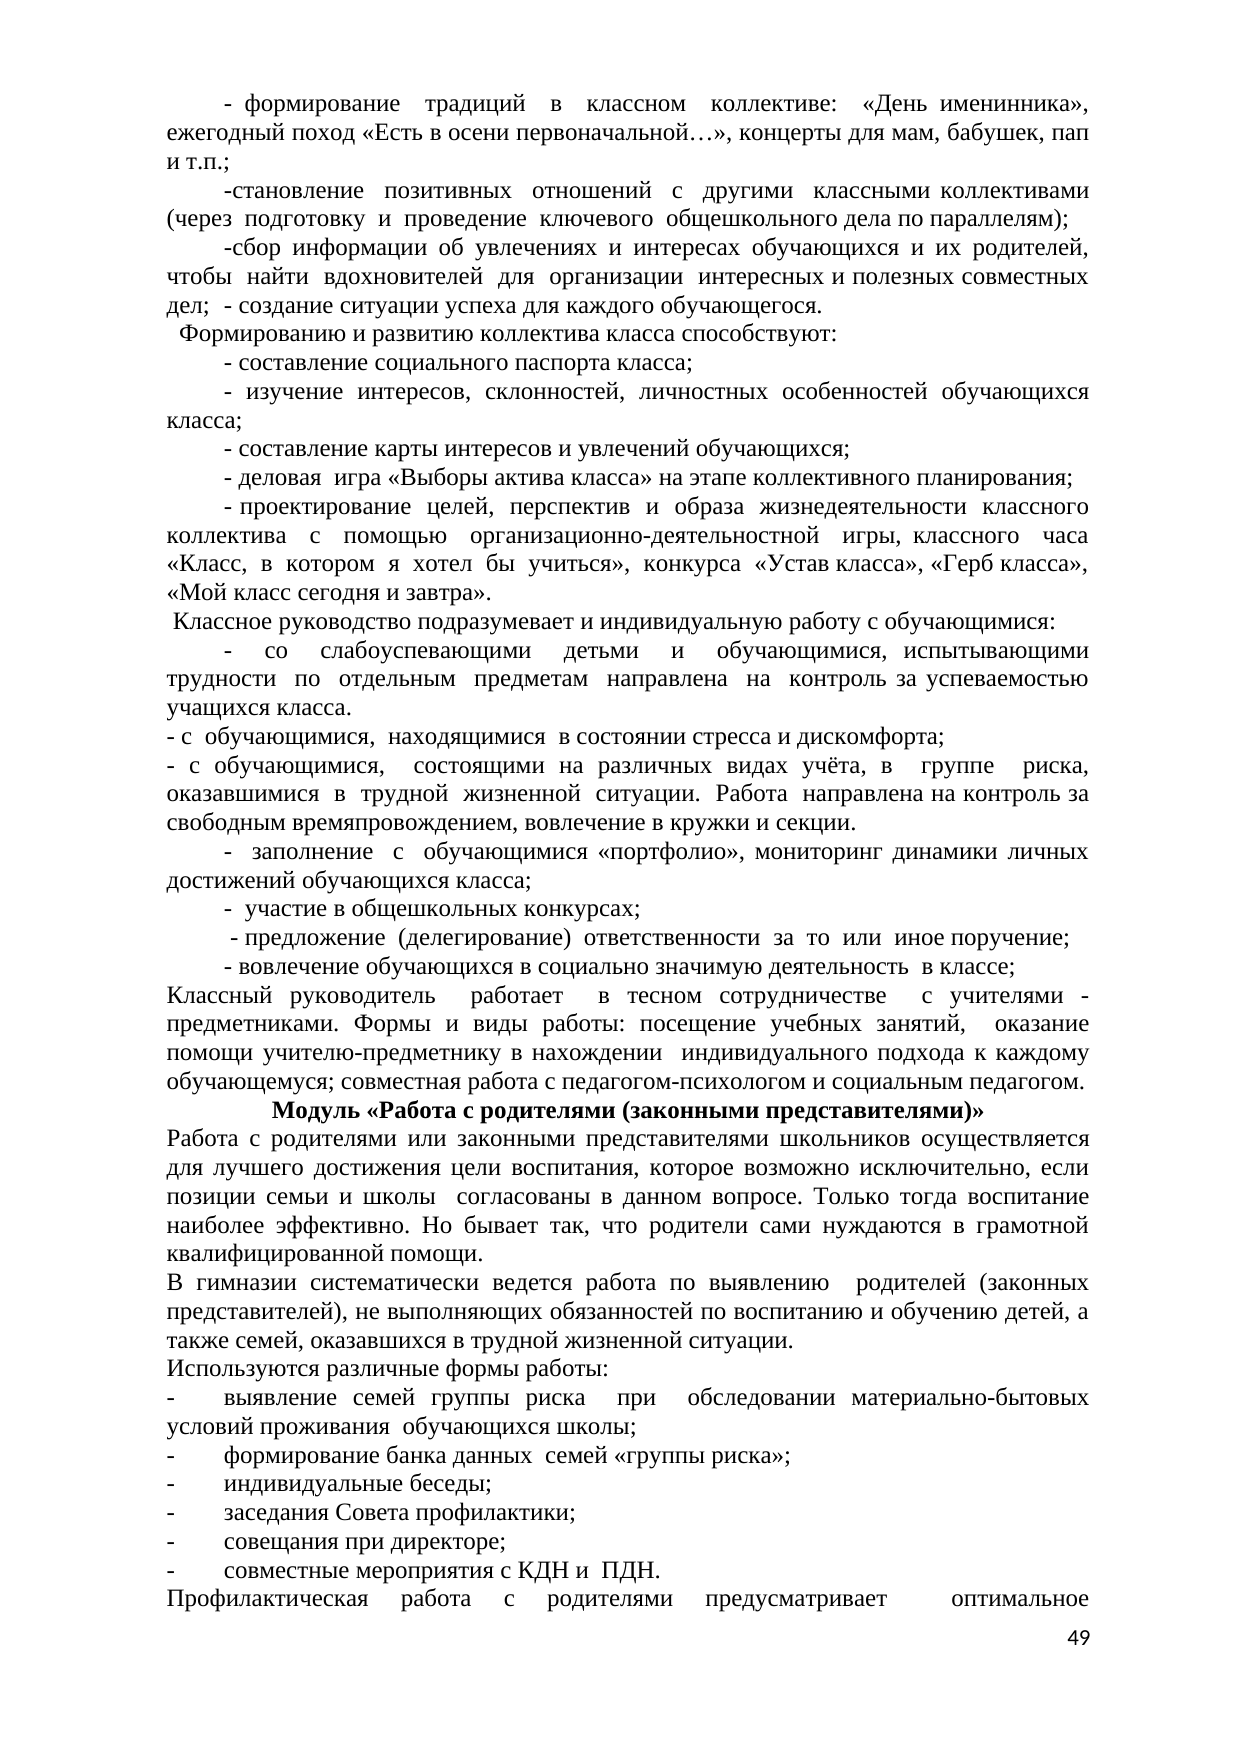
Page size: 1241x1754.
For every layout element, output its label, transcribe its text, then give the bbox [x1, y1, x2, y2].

subtitle - составление социального паспорта класса; [166, 347, 1090, 376]
subtitle - совместные мероприятия с КДН и ПДН. [166, 1555, 1090, 1583]
subtitle - участие в общешкольных конкурсах; [166, 893, 1090, 922]
subtitle - проектирование целей, перспектив и образа жизнедеятельности классного коллектива с помощью организационно-деятельностной игры, классного часа «Класс, в котором я хотел бы учиться», конкурса «Устав класса», «Герб класса», «Мой класс сегодня и завтра». [166, 491, 1090, 606]
subtitle - совещания при директоре; [166, 1526, 1090, 1555]
subtitle - формирование традиций в классном коллективе: «День именинника», ежегодный поход «Есть в осени первоначальной…», концерты для мам, бабушек, пап и т.п.; [166, 88, 1090, 175]
subtitle -сбор информации об увлечениях и интересах обучающихся и их родителей, чтобы найти вдохновителей для организации интересных и полезных совместных дел; - создание ситуации успеха для каждого обучающегося. [166, 232, 1090, 318]
subtitle - заседания Совета профилактики; [166, 1497, 1090, 1526]
subtitle Работа с родителями или законными представителями школьников осуществляется для лучшего достижения цели воспитания, которое возможно исключительно, если позиции семьи и школы согласованы в данном вопросе. Только тогда воспитание наиболее эффективно. Но бывает так, что родители сами нуждаются в грамотной квалифицированной помощи. [166, 1123, 1090, 1267]
subtitle Модуль «Работа с родителями (законными представителями)» [166, 1095, 1090, 1123]
subtitle - деловая игра «Выборы актива класса» на этапе коллективного планирования; [166, 462, 1090, 491]
subtitle - составление карты интересов и увлечений обучающихся; [166, 433, 1090, 462]
subtitle - с обучающимися, находящимися в состоянии стресса и дискомфорта; [166, 721, 1090, 750]
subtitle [166, 1583, 1090, 1612]
subtitle Формированию и развитию коллектива класса способствуют: [166, 318, 1090, 347]
subtitle Используются различные формы работы: [166, 1353, 1090, 1382]
subtitle - изучение интересов, склонностей, личностных особенностей обучающихся класса; [166, 376, 1090, 433]
subtitle - выявление семей группы риска при обследовании материально-бытовых условий проживания обучающихся школы; [166, 1382, 1090, 1440]
subtitle -становление позитивных отношений с другими классными коллективами (через подготовку и проведение ключевого общешкольного дела по параллелям); [166, 175, 1090, 232]
subtitle - с обучающимися, состоящими на различных видах учёта, в группе риска, оказавшимися в трудной жизненной ситуации. Работа направлена на контроль за свободным времяпровождением, вовлечение в кружки и секции. [166, 750, 1090, 836]
subtitle - вовлечение обучающихся в социально значимую деятельность в классе; [166, 951, 1090, 980]
subtitle Классное руководство подразумевает и индивидуальную работу с обучающимися: [166, 606, 1090, 635]
subtitle Классный руководитель работает в тесном сотрудничестве с учителями -предметниками. Формы и виды работы: посещение учебных занятий, оказание помощи учителю-предметнику в нахождении индивидуального подхода к каждому обучающемуся; совместная работа с педагогом-психологом и социальным педагогом. [166, 980, 1090, 1095]
subtitle - формирование банка данных семей «группы риска»; [166, 1440, 1090, 1468]
subtitle - со слабоуспевающими детьми и обучающимися, испытывающими трудности по отдельным предметам направлена на контроль за успеваемостью учащихся класса. [166, 635, 1090, 721]
subtitle - индивидуальные беседы; [166, 1468, 1090, 1497]
subtitle - предложение (делегирование) ответственности за то или иное поручение; [166, 922, 1090, 951]
subtitle - заполнение с обучающимися «портфолио», мониторинг динамики личных достижений обучающихся класса; [166, 836, 1090, 893]
subtitle В гимназии систематически ведется работа по выявлению родителей (законных представителей), не выполняющих обязанностей по воспитанию и обучению детей, а также семей, оказавшихся в трудной жизненной ситуации. [166, 1267, 1090, 1353]
